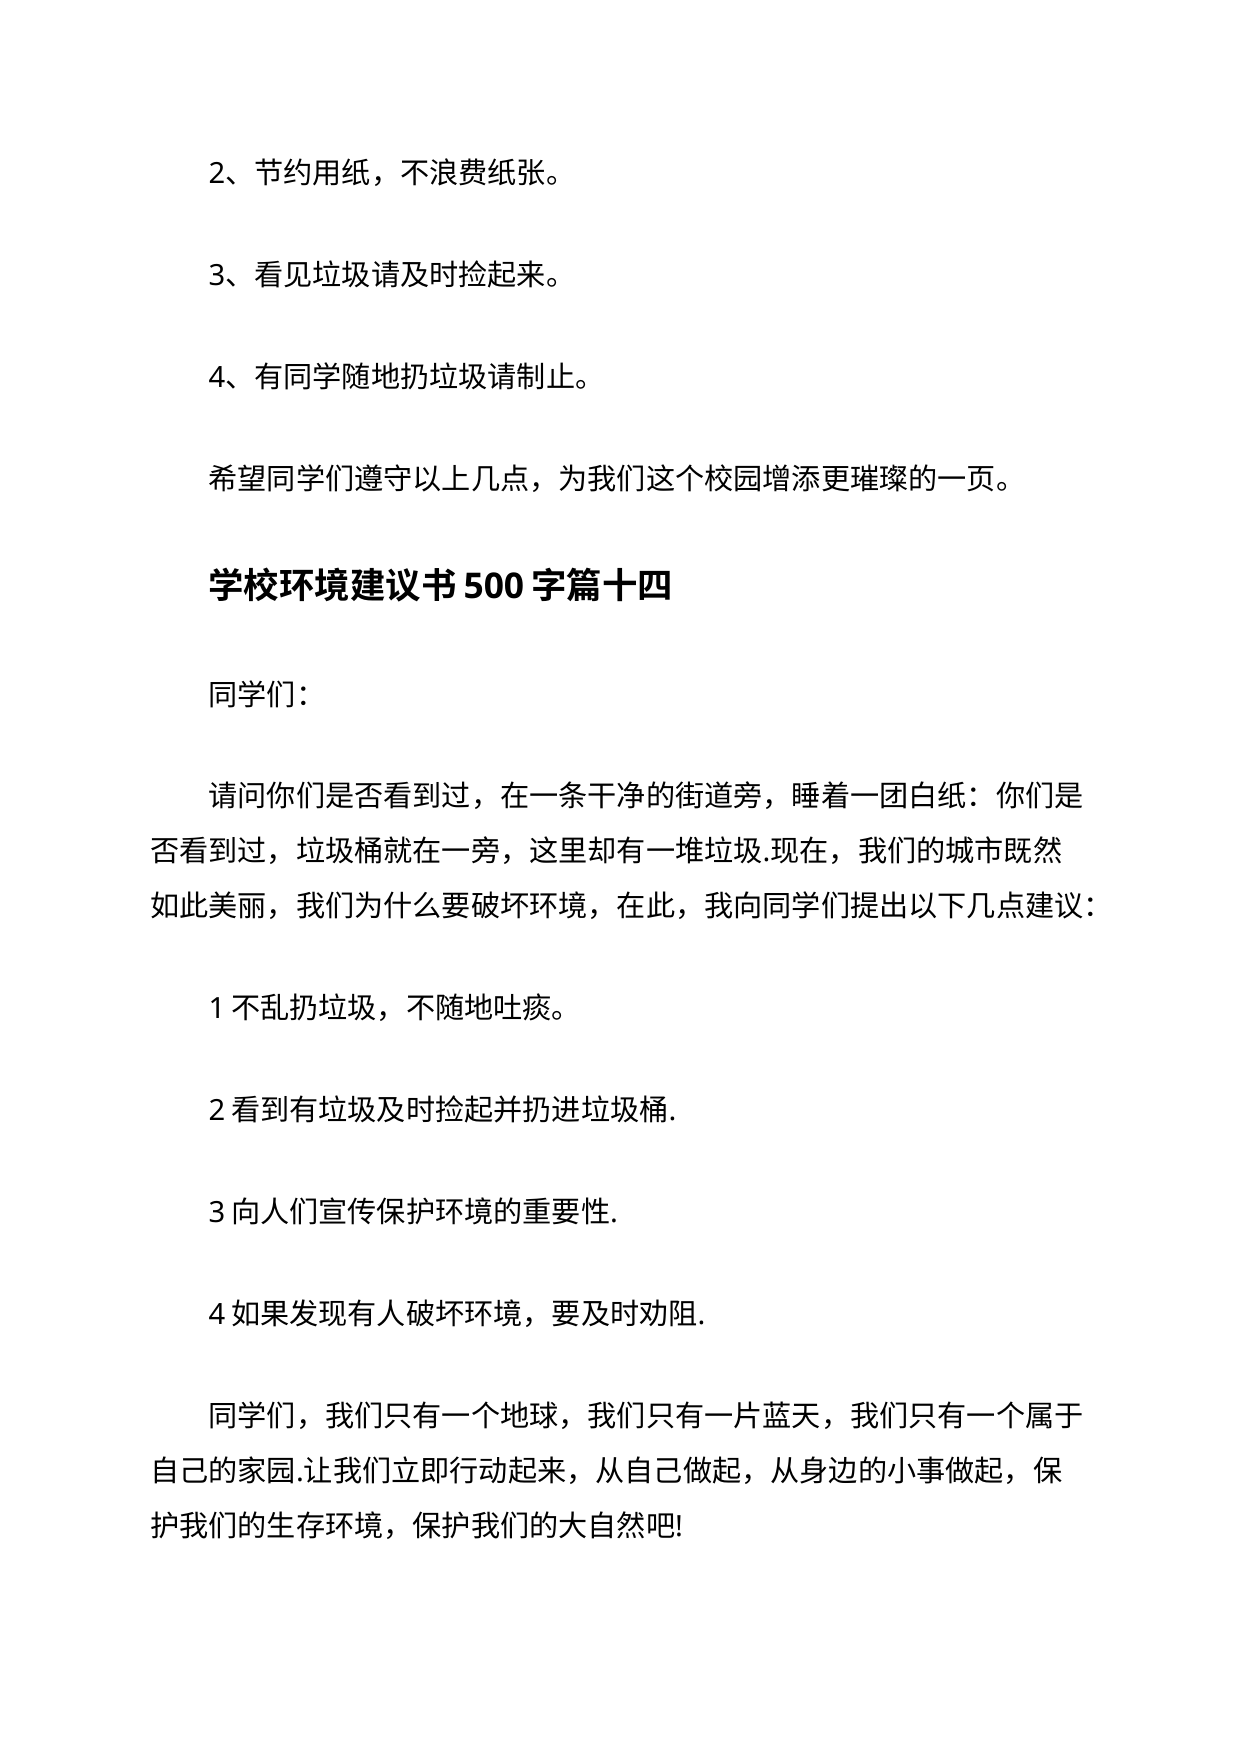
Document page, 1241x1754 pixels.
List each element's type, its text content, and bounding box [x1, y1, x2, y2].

text 4如果发现有人破坏环境，要及时劝阻. [150, 1291, 1090, 1333]
text 同学们，我们只有一个地球，我们只有一片蓝天，我们只有一个属于自己的家园.让我们立即行动起来，从自己做起，从身边的小事做起，保护我们的生存环境，保护我们的大自然吧! [150, 1393, 1090, 1545]
text 3向人们宣传保护环境的重要性. [150, 1189, 1090, 1231]
text 2、节约用纸，不浪费纸张。 [150, 150, 1090, 192]
text 3、看见垃圾请及时捡起来。 [150, 252, 1090, 294]
text 2看到有垃圾及时捡起并扔进垃圾桶. [150, 1087, 1090, 1129]
text 同学们： [150, 671, 1090, 713]
text 4、有同学随地扔垃圾请制止。 [150, 354, 1090, 396]
text 希望同学们遵守以上几点，为我们这个校园增添更璀璨的一页。 [150, 456, 1090, 498]
text 请问你们是否看到过，在一条干净的街道旁，睡着一团白纸：你们是否看到过，垃圾桶就在一旁，这里却有一堆垃圾.现在，我们的城市既然如此美丽，我们为什么要破坏环境，在此，我向同学们提出以下几点建议： [150, 773, 1090, 925]
text 学校环境建议书500字篇十四 [150, 558, 1090, 609]
text 1不乱扔垃圾，不随地吐痰。 [150, 985, 1090, 1027]
